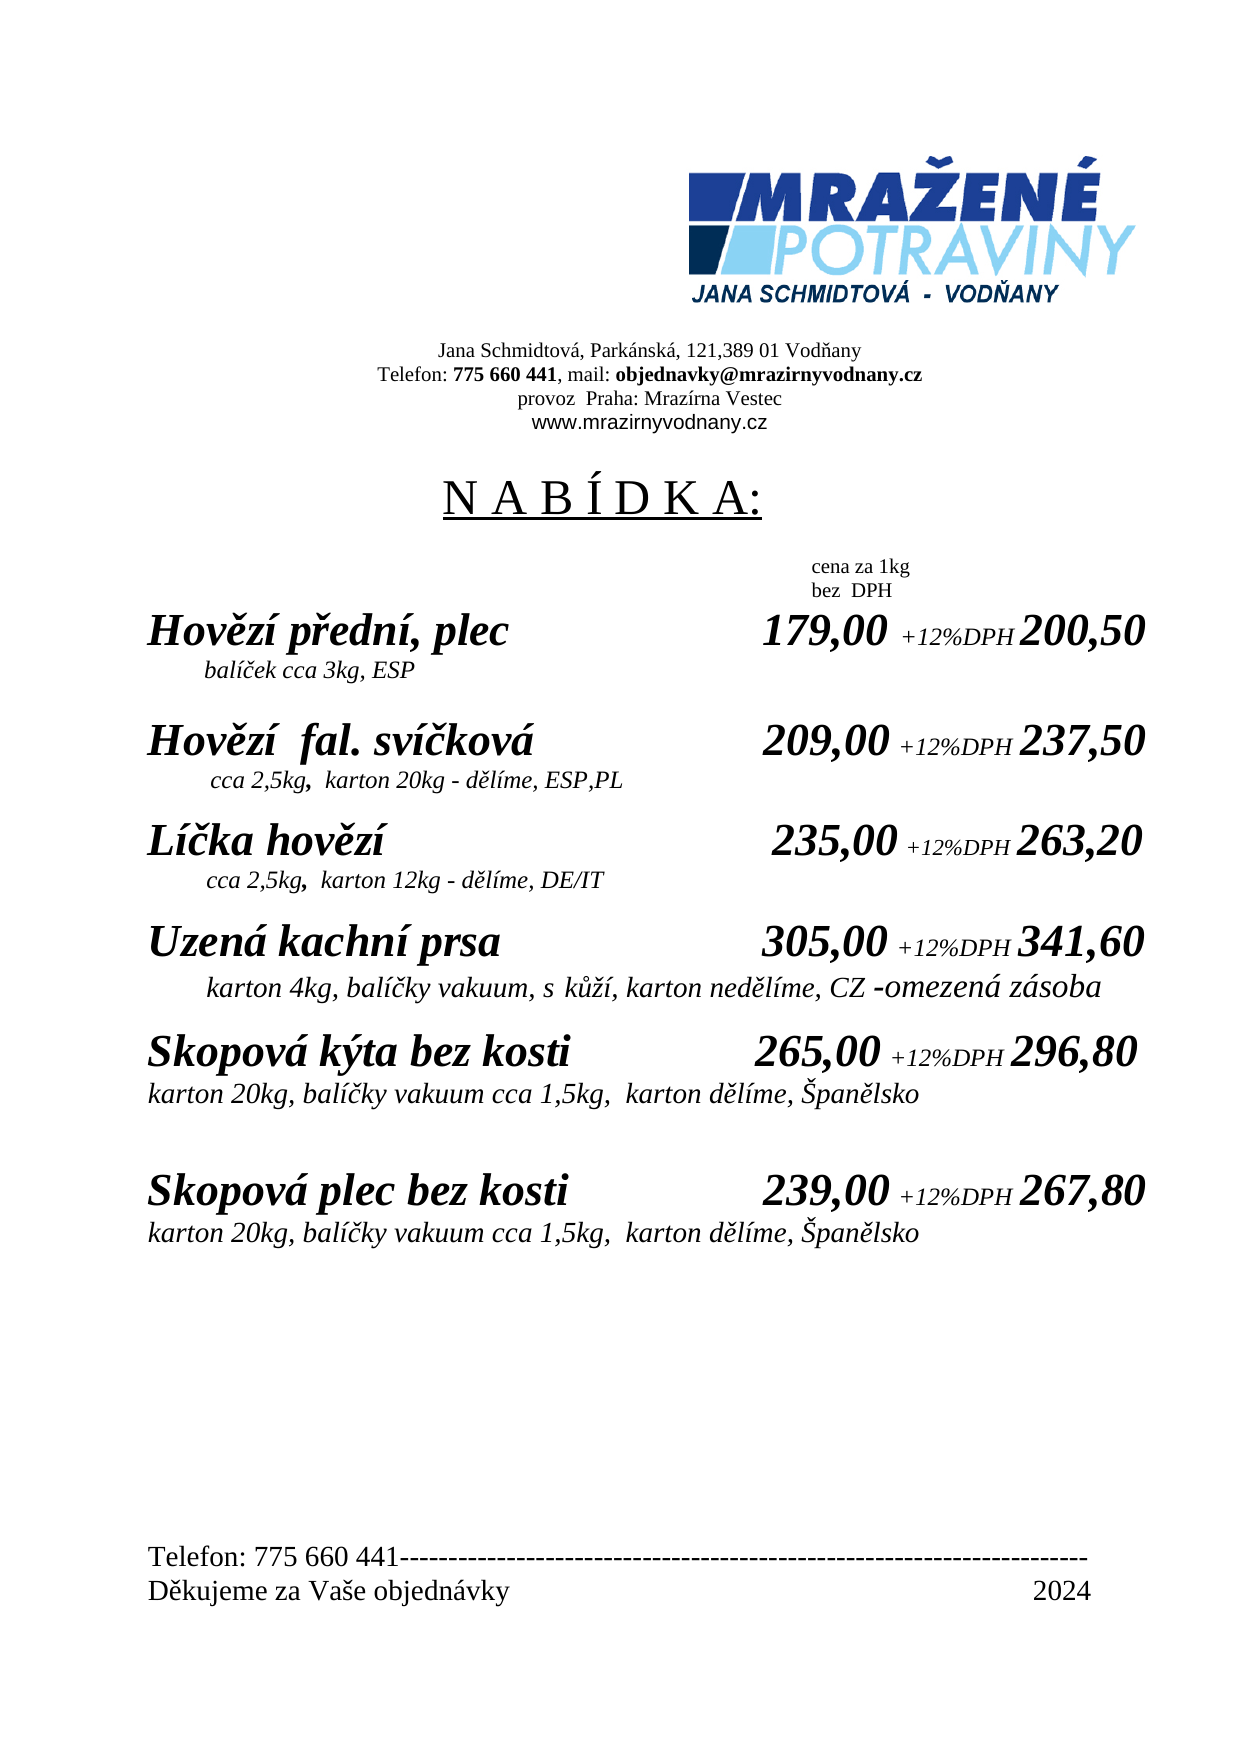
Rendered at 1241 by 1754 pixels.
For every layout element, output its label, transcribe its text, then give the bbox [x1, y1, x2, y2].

text Líčka hovězí 235,00 +12%DPH 263,20 [148, 813, 1152, 866]
text www.mrazirnyvodnany.cz [148, 410, 1152, 434]
text karton 20kg, balíčky vakuum cca 1,5kg, karton dělíme, Španělsko [148, 1215, 1152, 1249]
text Skopová kýta bez kosti 265,00 +12%DPH 296,80 [148, 1024, 1152, 1076]
text Skopová plec bez kosti 239,00 +12%DPH 267,80 [148, 1163, 1152, 1215]
list cena za 1kg [148, 554, 1152, 578]
text cca 2,5kg, karton 12kg - dělíme, DE/IT [148, 866, 1152, 894]
text Hovězí fal. svíčková 209,00 +12%DPH 237,50 [148, 712, 1152, 765]
text Uzená kachní prsa 305,00 +12%DPH 341,60 [148, 913, 1152, 966]
text karton 4kg, balíčky vakuum, s kůží, karton nedělíme, CZ -omezená zásoba [148, 966, 1152, 1004]
text balíček cca 3kg, ESP [148, 655, 1152, 683]
text Hovězí přední, plec 179,00 +12%DPH 200,50 [148, 602, 1152, 655]
text provoz Praha: Mrazírna Vestec [148, 386, 1152, 410]
text karton 20kg, balíčky vakuum cca 1,5kg, karton dělíme, Španělsko [148, 1076, 1152, 1110]
text cca 2,5kg, karton 20kg - dělíme, ESP,PL [148, 765, 1152, 794]
picture [673, 147, 1152, 312]
text Telefon: 775 660 441, mail: objednavky@mrazirnyvodnany.cz [148, 362, 1152, 386]
list bez DPH [148, 578, 1152, 602]
text Jana Schmidtová, Parkánská, 121,389 01 Vodňany [148, 338, 1152, 362]
text N A B Í D K A: [369, 468, 1152, 525]
